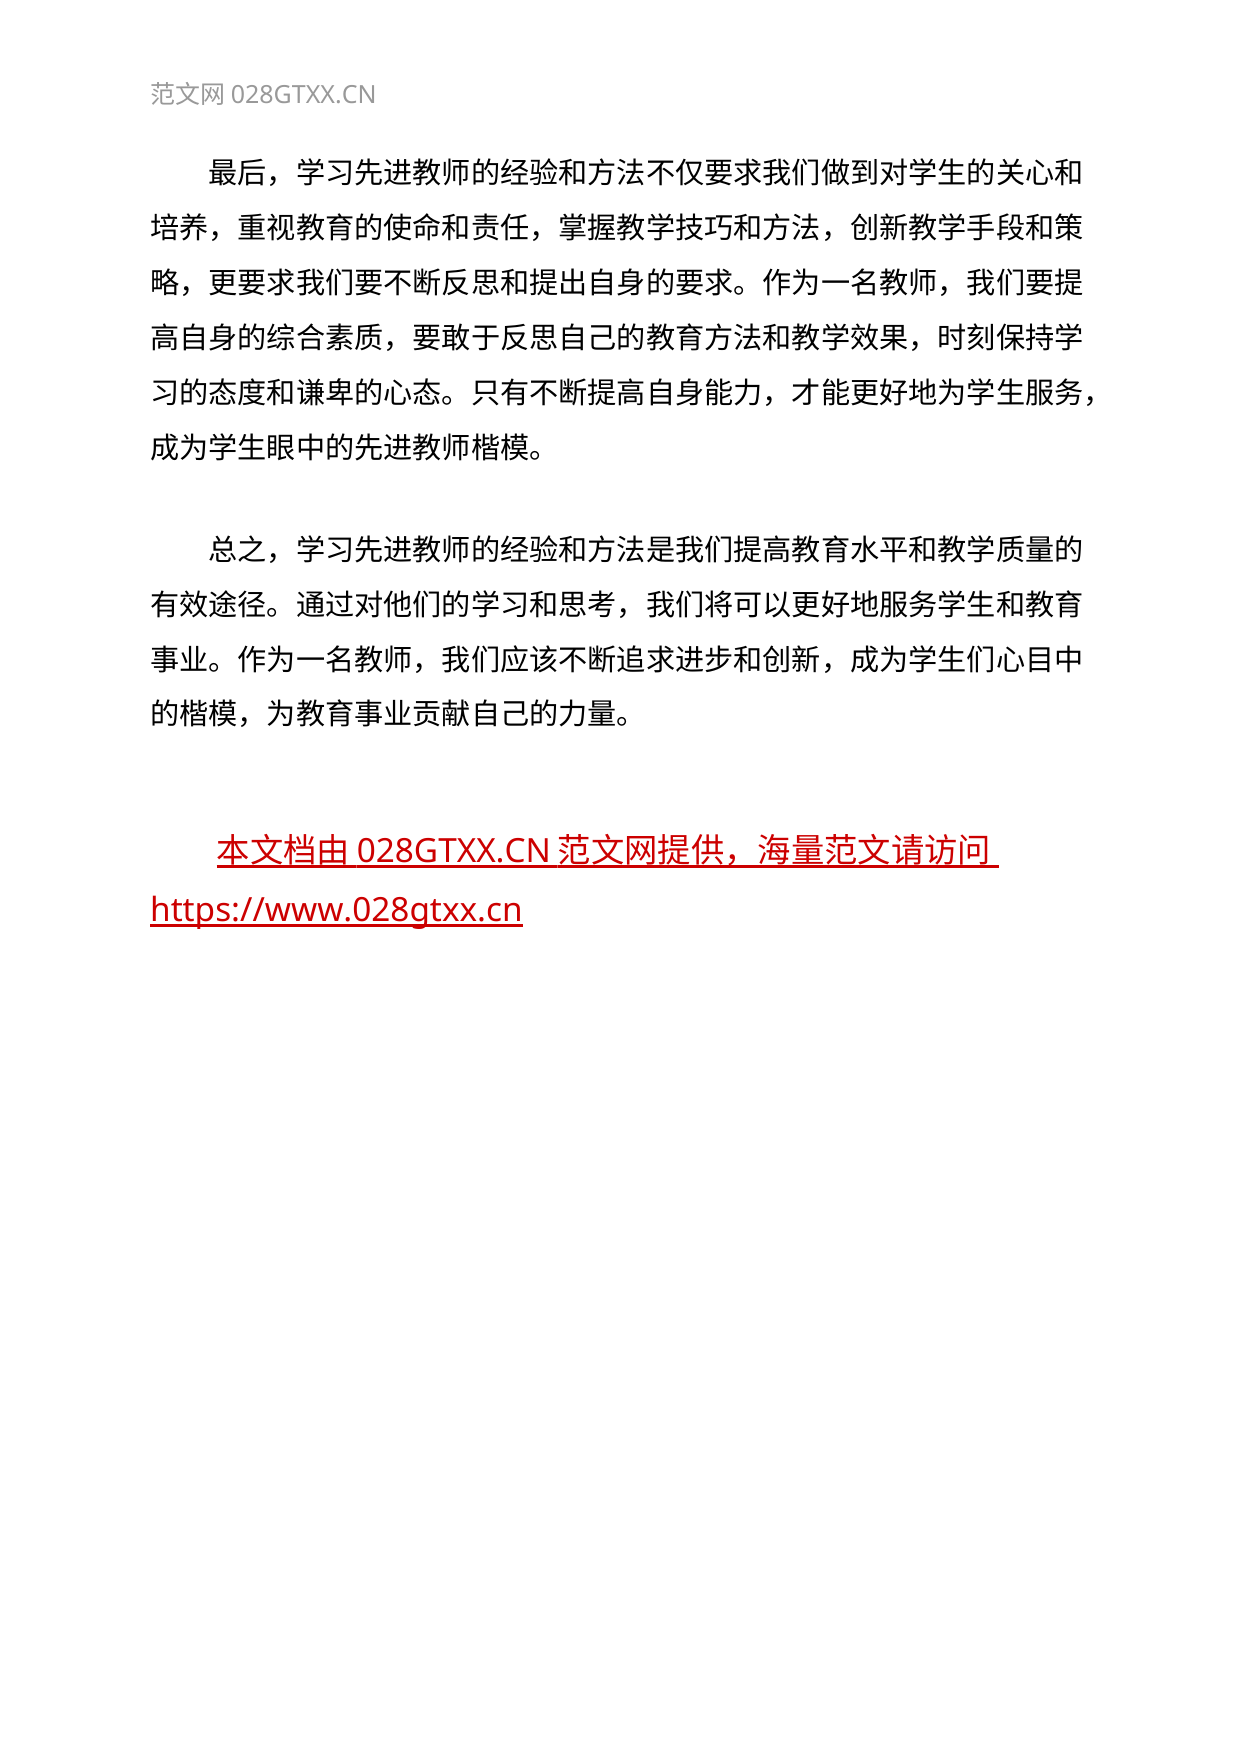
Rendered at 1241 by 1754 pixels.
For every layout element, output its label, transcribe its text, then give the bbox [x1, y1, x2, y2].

text 总之，学习先进教师的经验和方法是我们提高教育水平和教学质量的有效途径。通过对他们的学习和思考，我们将可以更好地服务学生和教育事业。作为一名教师，我们应该不断追求进步和创新，成为学生们心目中的楷模，为教育事业贡献自己的力量。 [150, 526, 1090, 733]
text 最后，学习先进教师的经验和方法不仅要求我们做到对学生的关心和培养，重视教育的使命和责任，掌握教学技巧和方法，创新教学手段和策略，更要求我们要不断反思和提出自身的要求。作为一名教师，我们要提高自身的综合素质，要敢于反思自己的教育方法和教学效果，时刻保持学习的态度和谦卑的心态。只有不断提高自身能力，才能更好地为学生服务，成为学生眼中的先进教师楷模。 [150, 150, 1090, 467]
text 本文档由028GTXX.CN范文网提供，海量范文请访问 https://www.028gtxx.cn [150, 824, 1090, 931]
